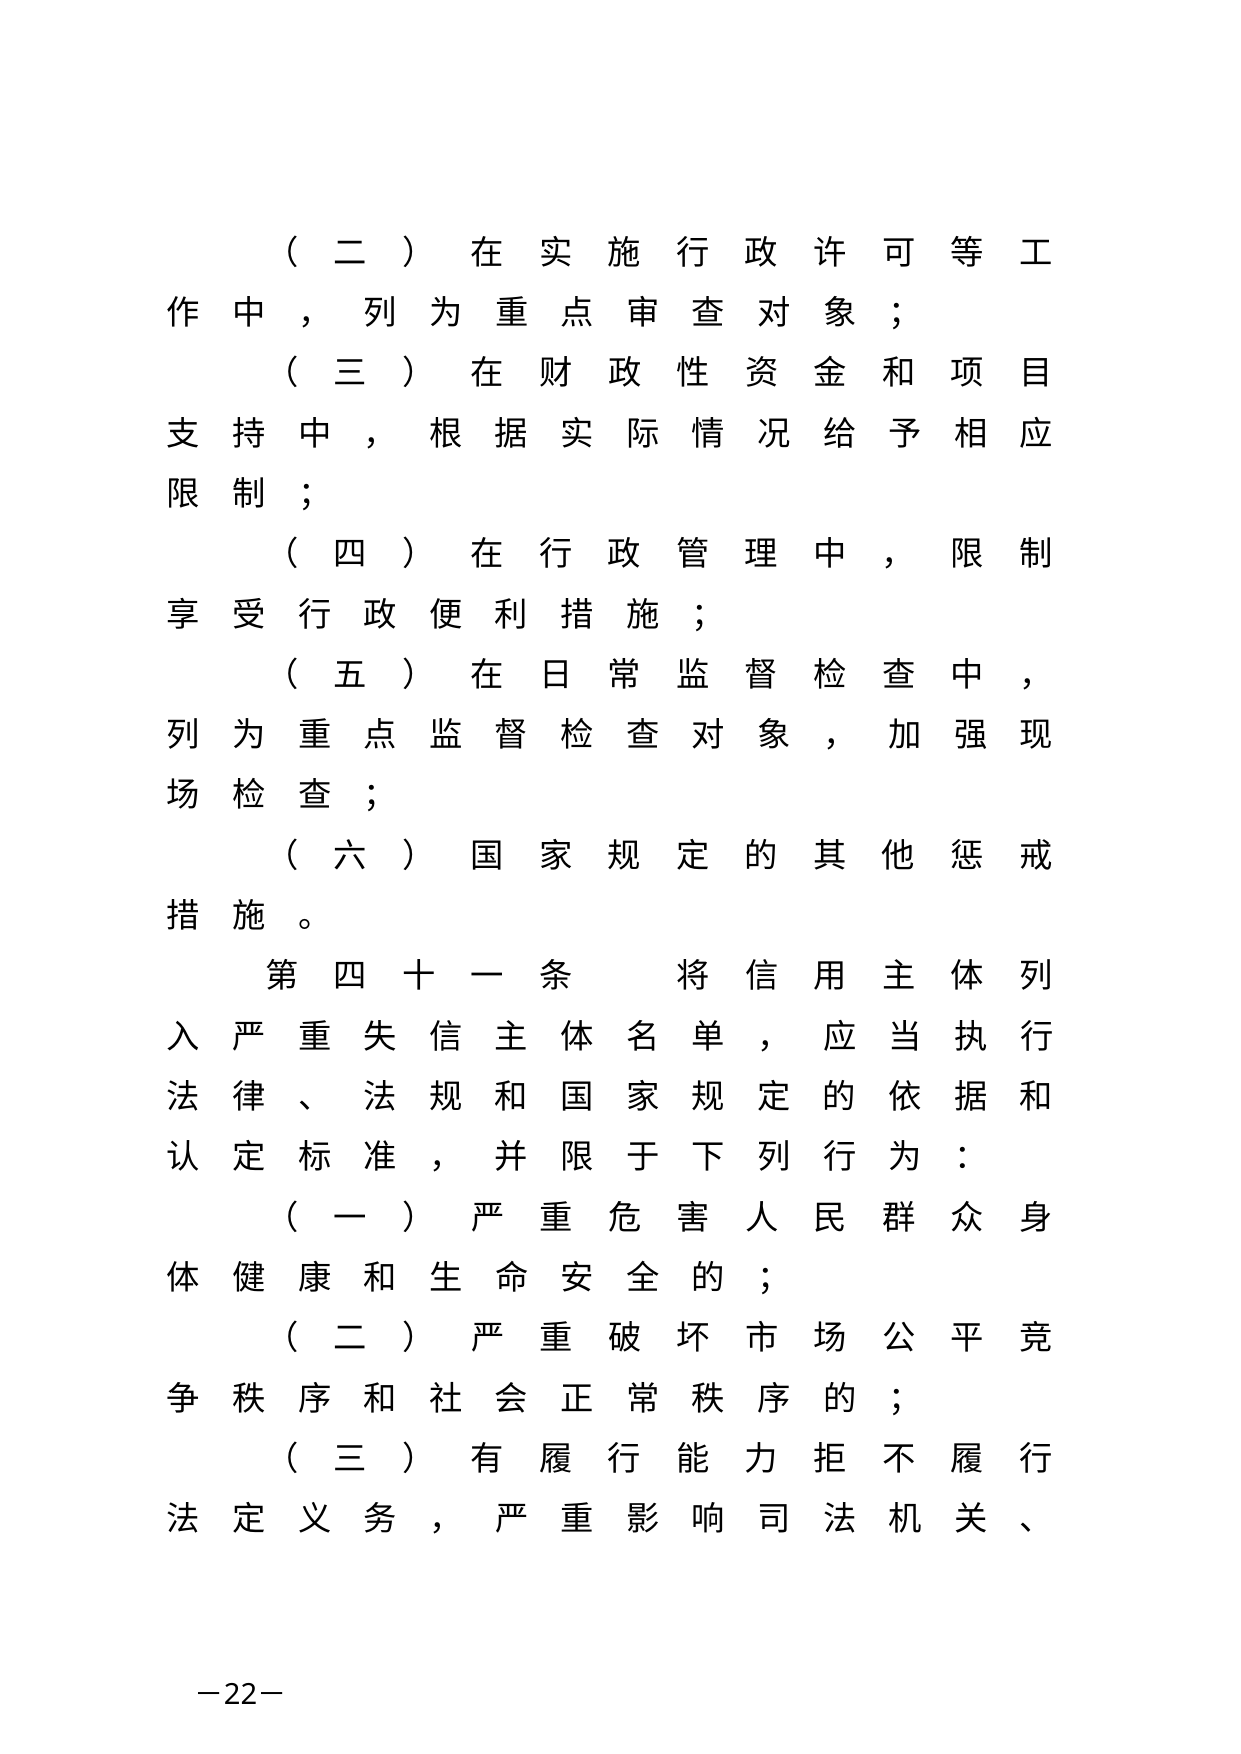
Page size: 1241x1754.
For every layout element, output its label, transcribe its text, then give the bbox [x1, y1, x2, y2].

text （五）在日常监督检查中，列为重点监督检查对象，加强现场检查； [167, 642, 1085, 822]
text （一）严重危害人民群众身体健康和生命安全的； [167, 1184, 1085, 1305]
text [167, 1426, 1085, 1546]
text 第四十一条 将信用主体列入严重失信主体名单，应当执行法律、法规和国家规定的依据和认定标准，并限于下列行为： [167, 943, 1085, 1184]
text （二）严重破坏市场公平竞争秩序和社会正常秩序的； [167, 1305, 1085, 1426]
text （二）在实施行政许可等工作中，列为重点审查对象； [167, 219, 1085, 340]
text （六）国家规定的其他惩戒措施。 [167, 822, 1085, 943]
text （三）在财政性资金和项目支持中，根据实际情况给予相应限制； [167, 340, 1085, 521]
text （四）在行政管理中，限制享受行政便利措施； [167, 521, 1085, 642]
